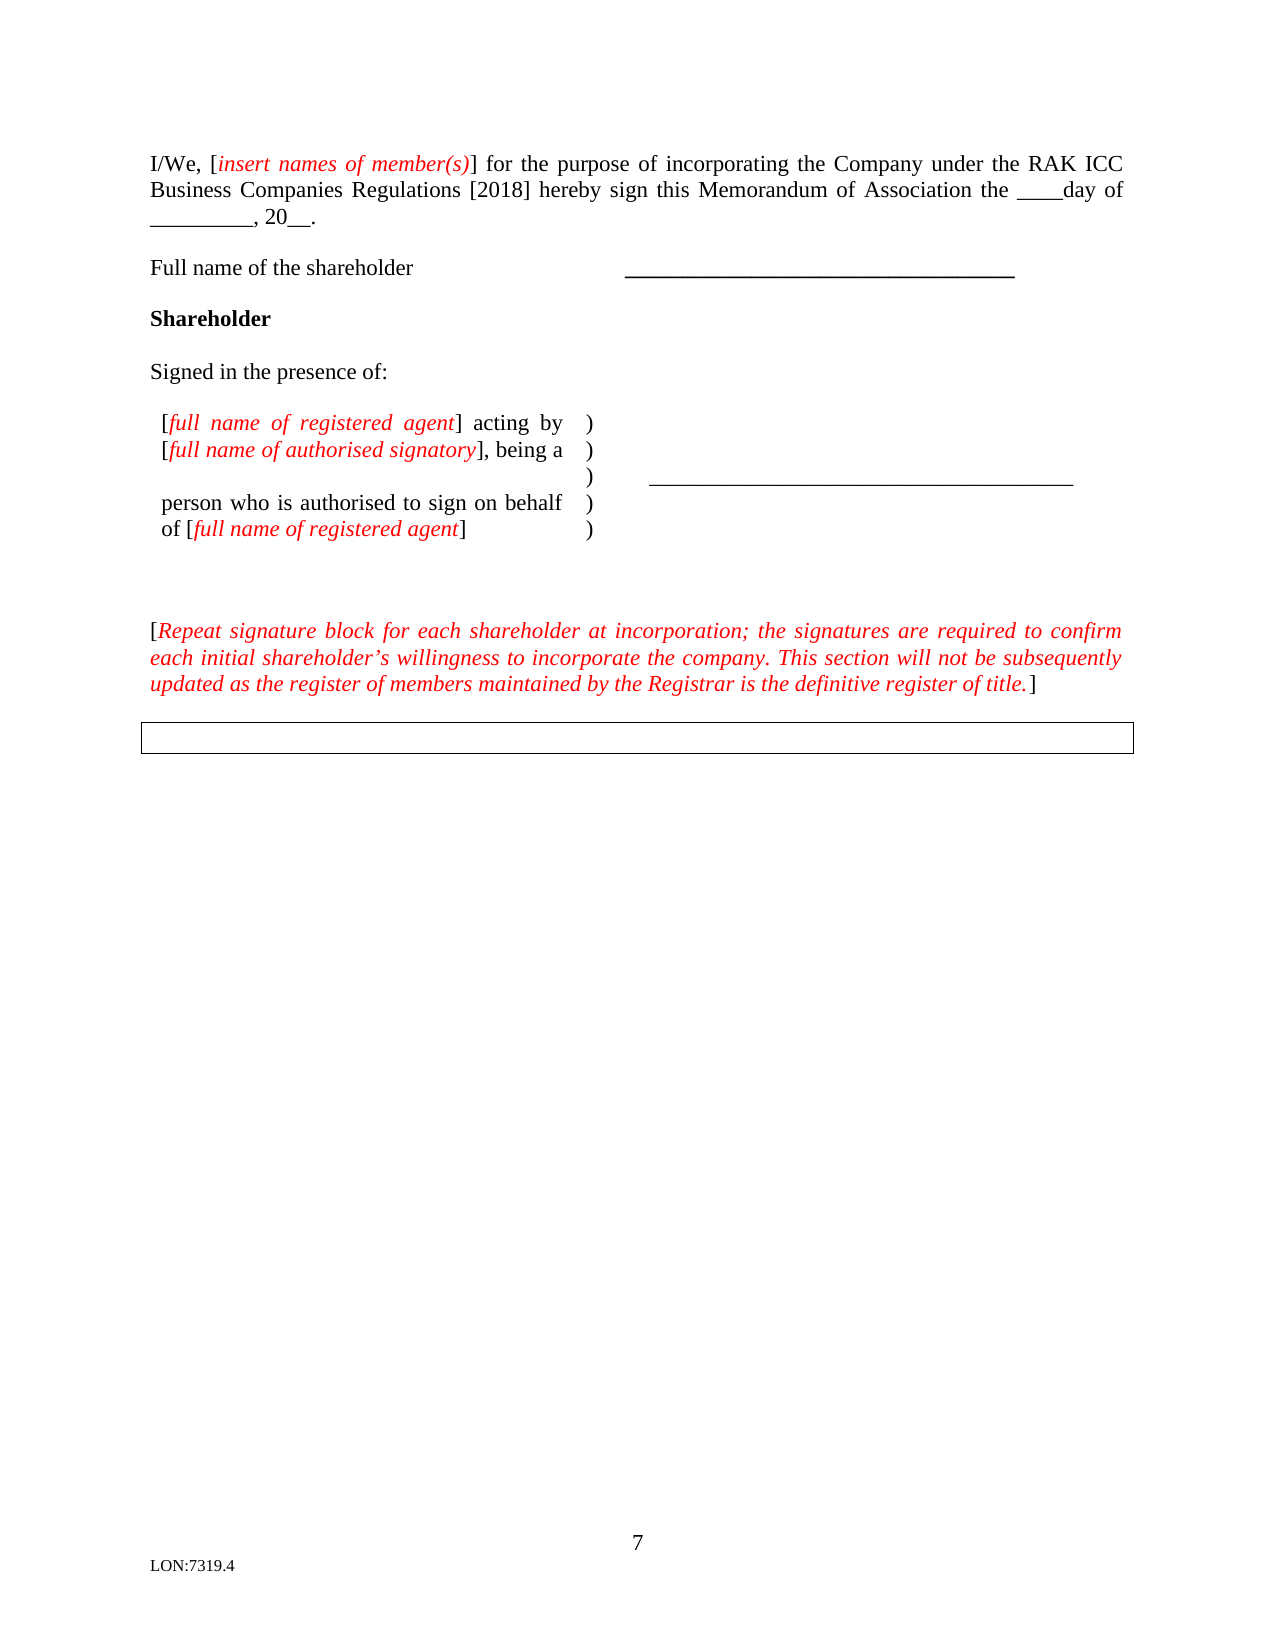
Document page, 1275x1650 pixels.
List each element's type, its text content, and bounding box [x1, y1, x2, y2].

table_header [full name of registered agent] acting by [full name of authorised signatory], being a person who is authorised to sign on behalf of [full name of registered agent] [150, 410, 574, 566]
text Full name of the shareholder __________________________________ [150, 254, 1125, 280]
table_header ) ) ) ) ) [574, 410, 638, 566]
text Signed in the presence of: [150, 358, 1125, 384]
text I/We, [insert names of member(s)] for the purpose of incorporating the Company under the RAK ICC Business Companies Regulations [2018] hereby sign this Memorandum of Association the ____day of _________, 20__. [150, 150, 1125, 229]
text Shareholder [150, 305, 1125, 332]
table_header _____________________________________ [638, 410, 1090, 566]
text [Repeat signature block for each shareholder at incorporation; the signatures are required to confirm each initial shareholder’s willingness to incorporate the company. This section will not be subsequently updated as the register of members maintained by the Registrar is the definitive register of title.] [150, 618, 1125, 697]
